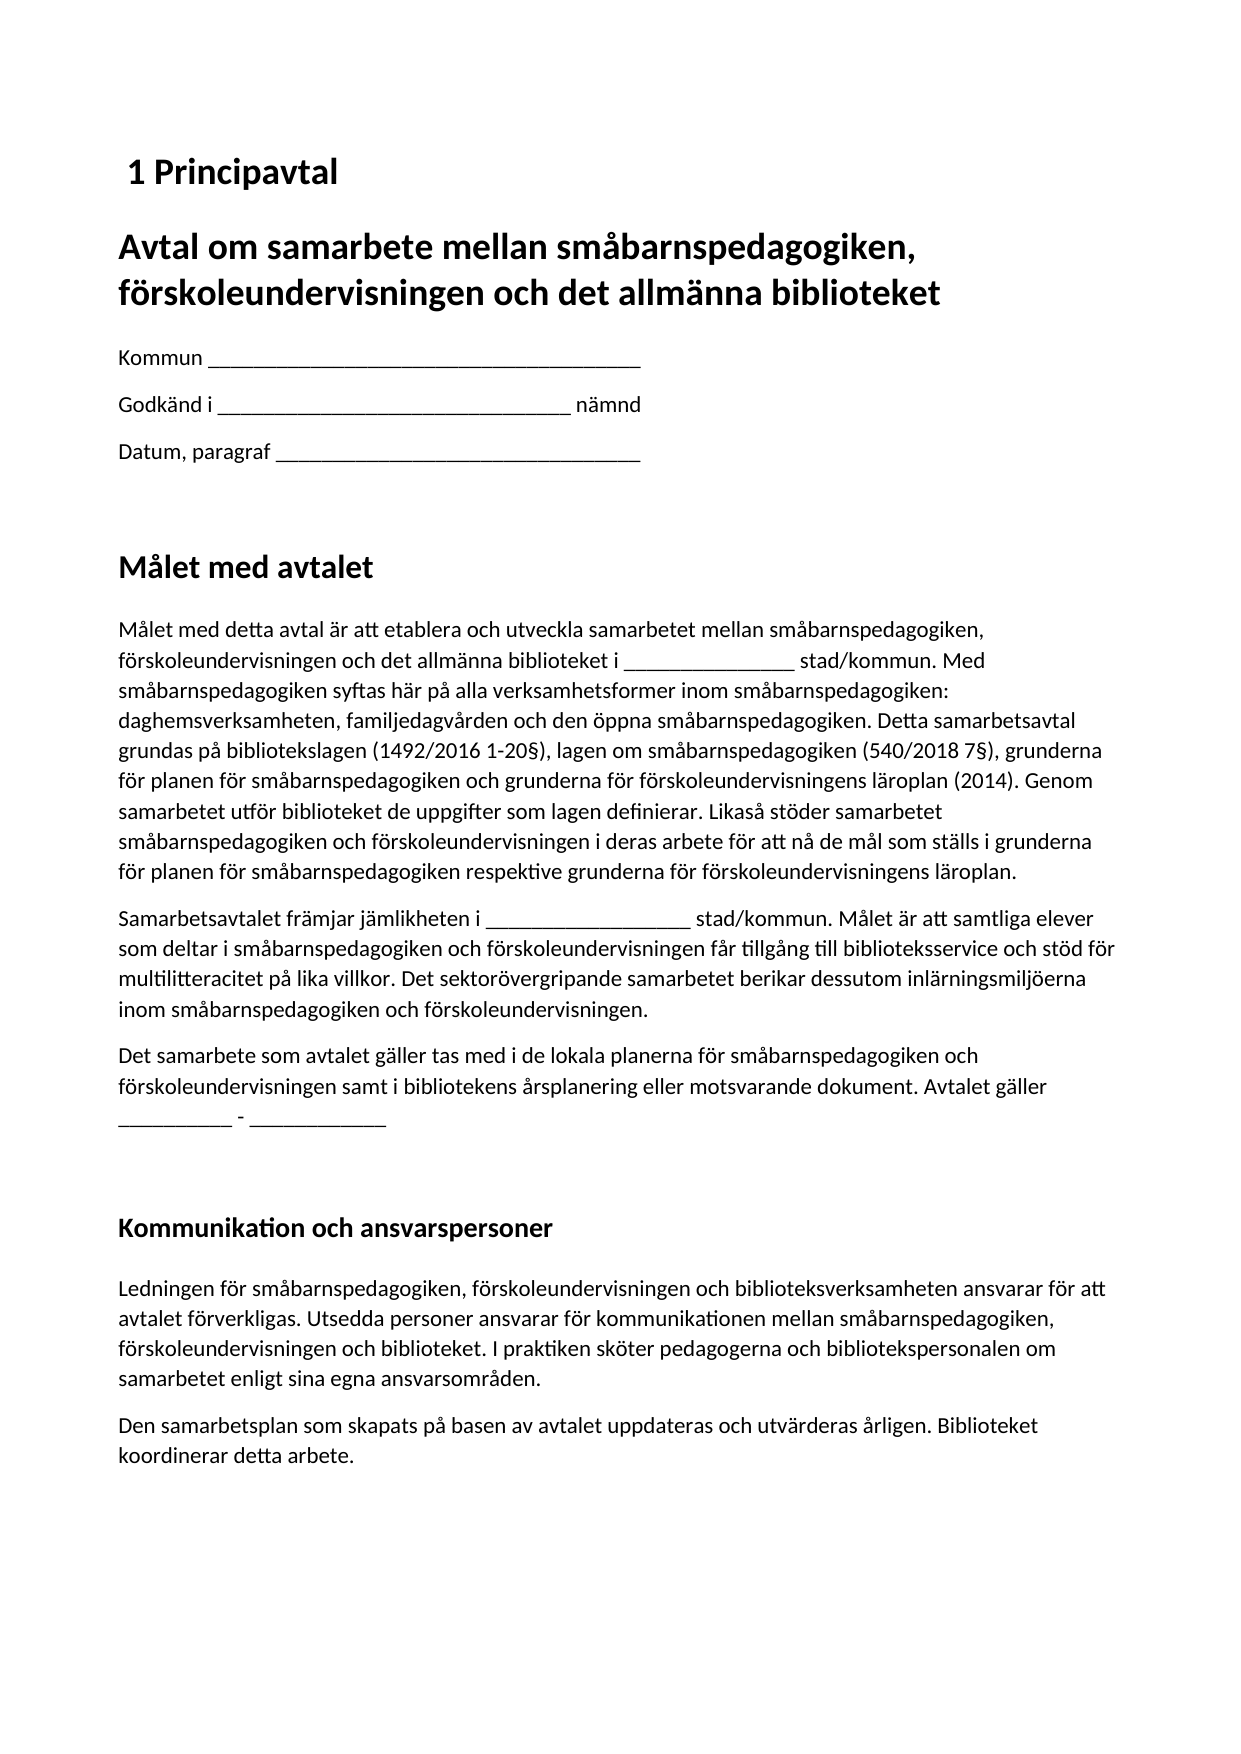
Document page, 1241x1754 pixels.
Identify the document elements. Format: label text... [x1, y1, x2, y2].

text Ledningen för småbarnspedagogiken, förskoleundervisningen och biblioteksverksamheten ansvarar för att avtalet förverkligas. Utsedda personer ansvarar för kommunikationen mellan småbarnspedagogiken, förskoleundervisningen och biblioteket. I praktiken sköter pedagogerna och bibliotekspersonalen om samarbetet enligt sina egna ansvarsområden. [118, 1274, 1122, 1393]
text Kommun ______________________________________ [118, 343, 1122, 371]
subtitle Kommunikation och ansvarspersoner [118, 1210, 1122, 1245]
text Målet med detta avtal är att etablera och utveckla samarbetet mellan småbarnspedagogiken, förskoleundervisningen och det allmänna biblioteket i _______________ stad/kommun. Med småbarnspedagogiken syftas här på alla verksamhetsformer inom småbarnspedagogiken: daghemsverksamheten, familjedagvården och den öppna småbarnspedagogiken. Detta samarbetsavtal grundas på bibliotekslagen (1492/2016 1-20§), lagen om småbarnspedagogiken (540/2018 7§), grunderna för planen för småbarnspedagogiken och grunderna för förskoleundervisningens läroplan (2014). Genom samarbetet utför biblioteket de uppgifter som lagen definierar. Likaså stöder samarbetet småbarnspedagogiken och förskoleundervisningen i deras arbete för att nå de mål som ställs i grunderna för planen för småbarnspedagogiken respektive grunderna för förskoleundervisningens läroplan. [118, 616, 1122, 885]
subtitle Avtal om samarbete mellan småbarnspedagogiken, förskoleundervisningen och det allmänna biblioteket [118, 223, 1122, 314]
text Datum, paragraf ________________________________ [118, 437, 1122, 465]
text Godkänd i _______________________________ nämnd [118, 390, 1122, 418]
text Samarbetsavtalet främjar jämlikheten i __________________ stad/kommun. Målet är att samtliga elever som deltar i småbarnspedagogiken och förskoleundervisningen får tillgång till biblioteksservice och stöd för multilitteracitet på lika villkor. Det sektorövergripande samarbetet berikar dessutom inlärningsmiljöerna inom småbarnspedagogiken och förskoleundervisningen. [118, 904, 1122, 1023]
subtitle Målet med avtalet [118, 546, 1122, 586]
subtitle ​ 1 Principavtal [118, 148, 1122, 193]
text Den samarbetsplan som skapats på basen av avtalet uppdateras och utvärderas årligen. Biblioteket koordinerar detta arbete. [118, 1411, 1122, 1470]
text Det samarbete som avtalet gäller tas med i de lokala planerna för småbarnspedagogiken och förskoleundervisningen samt i bibliotekens årsplanering eller motsvarande dokument. Avtalet gäller __________ - ____________ [118, 1042, 1122, 1130]
